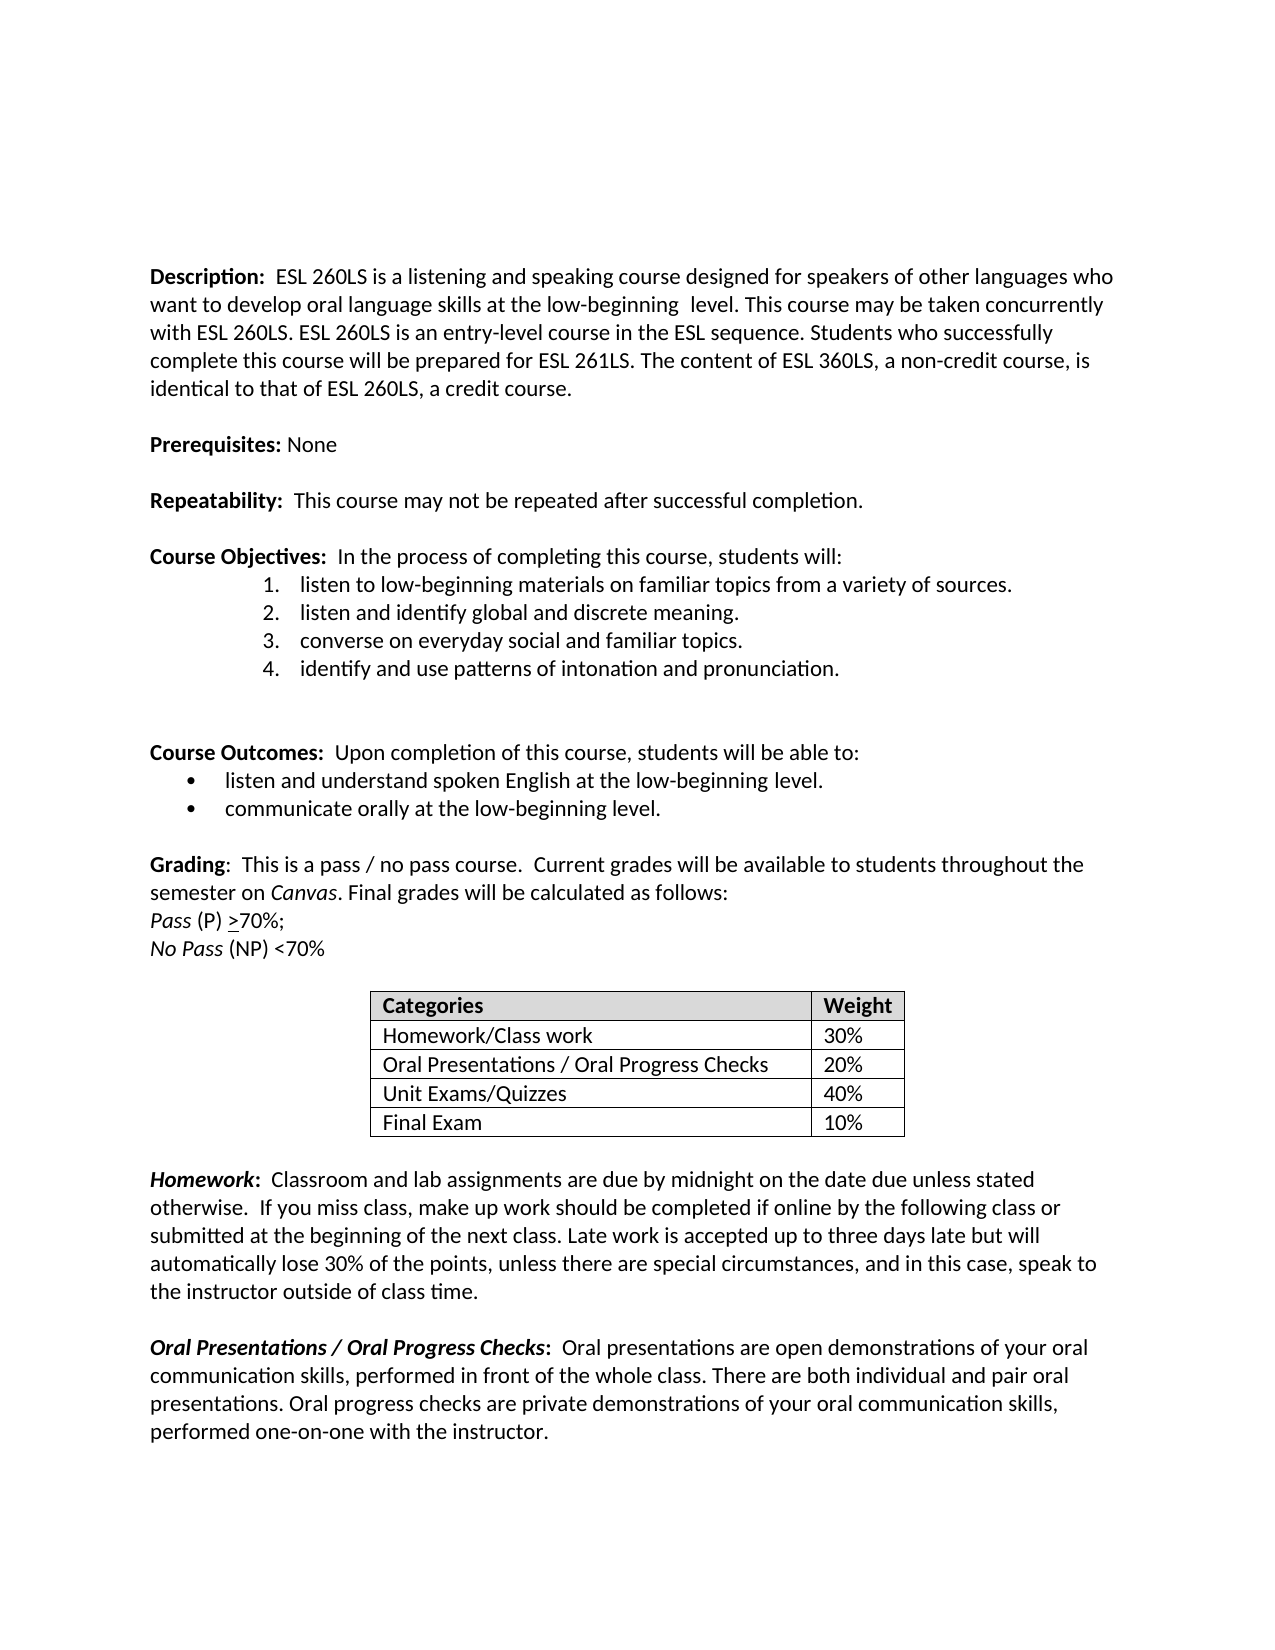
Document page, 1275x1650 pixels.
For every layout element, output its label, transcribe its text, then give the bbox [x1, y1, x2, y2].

text Homework: Classroom and lab assignments are due by midnight on the date due unless stated otherwise. If you miss class, make up work should be completed if online by the following class or submitted at the beginning of the next class. Late work is accepted up to three days late but will automatically lose 30% of the points, unless there are special circumstances, and in this case, speak to the instructor outside of class time. [150, 1165, 1125, 1305]
table_cell 40% [812, 1079, 904, 1107]
text Grading: This is a pass / no pass course. Current grades will be available to students throughout the semester on Canvas. Final grades will be calculated as follows: [150, 851, 1125, 907]
text Course Outcomes: Upon completion of this course, students will be able to: [150, 738, 1125, 766]
table_cell Final Exam [371, 1108, 811, 1136]
text Oral Presentations / Oral Progress Checks: Oral presentations are open demonstrations of your oral communication skills, performed in front of the whole class. There are both individual and pair oral presentations. Oral progress checks are private demonstrations of your oral communication skills, performed one-on-one with the instructor. [150, 1333, 1125, 1445]
list communicate orally at the low-beginning level. [187, 794, 1125, 822]
table_cell Homework/Class work [371, 1021, 811, 1049]
text Pass (P) >70%; [150, 907, 1125, 934]
table_cell 30% [812, 1021, 904, 1049]
text Course Objectives: In the process of completing this course, students will: [150, 542, 1125, 570]
table_header Categories [371, 992, 811, 1020]
table_header Weight [812, 992, 904, 1020]
text Prerequisites: None [150, 430, 1125, 458]
table_cell Oral Presentations / Oral Progress Checks [371, 1050, 811, 1078]
list listen and identify global and discrete meaning. [262, 598, 1125, 626]
text Description: ESL 260LS is a listening and speaking course designed for speakers of other languages who want to develop oral language skills at the low-beginning level. This course may be taken concurrently with ESL 260LS. ESL 260LS is an entry-level course in the ESL sequence. Students who successfully complete this course will be prepared for ESL 261LS. The content of ESL 360LS, a non-credit course, is identical to that of ESL 260LS, a credit course. [150, 262, 1125, 402]
text Repeatability: This course may not be repeated after successful completion. [150, 486, 1125, 514]
list listen to low-beginning materials on familiar topics from a variety of sources. [262, 570, 1125, 598]
table_cell Unit Exams/Quizzes [371, 1079, 811, 1107]
list listen and understand spoken English at the low-beginning level. [187, 766, 1125, 794]
list identify and use patterns of intonation and pronunciation. [262, 654, 1125, 738]
list converse on everyday social and familiar topics. [262, 626, 1125, 654]
table_cell 20% [812, 1050, 904, 1078]
table_cell 10% [812, 1108, 904, 1136]
text No Pass (NP) <70% [150, 934, 1125, 963]
